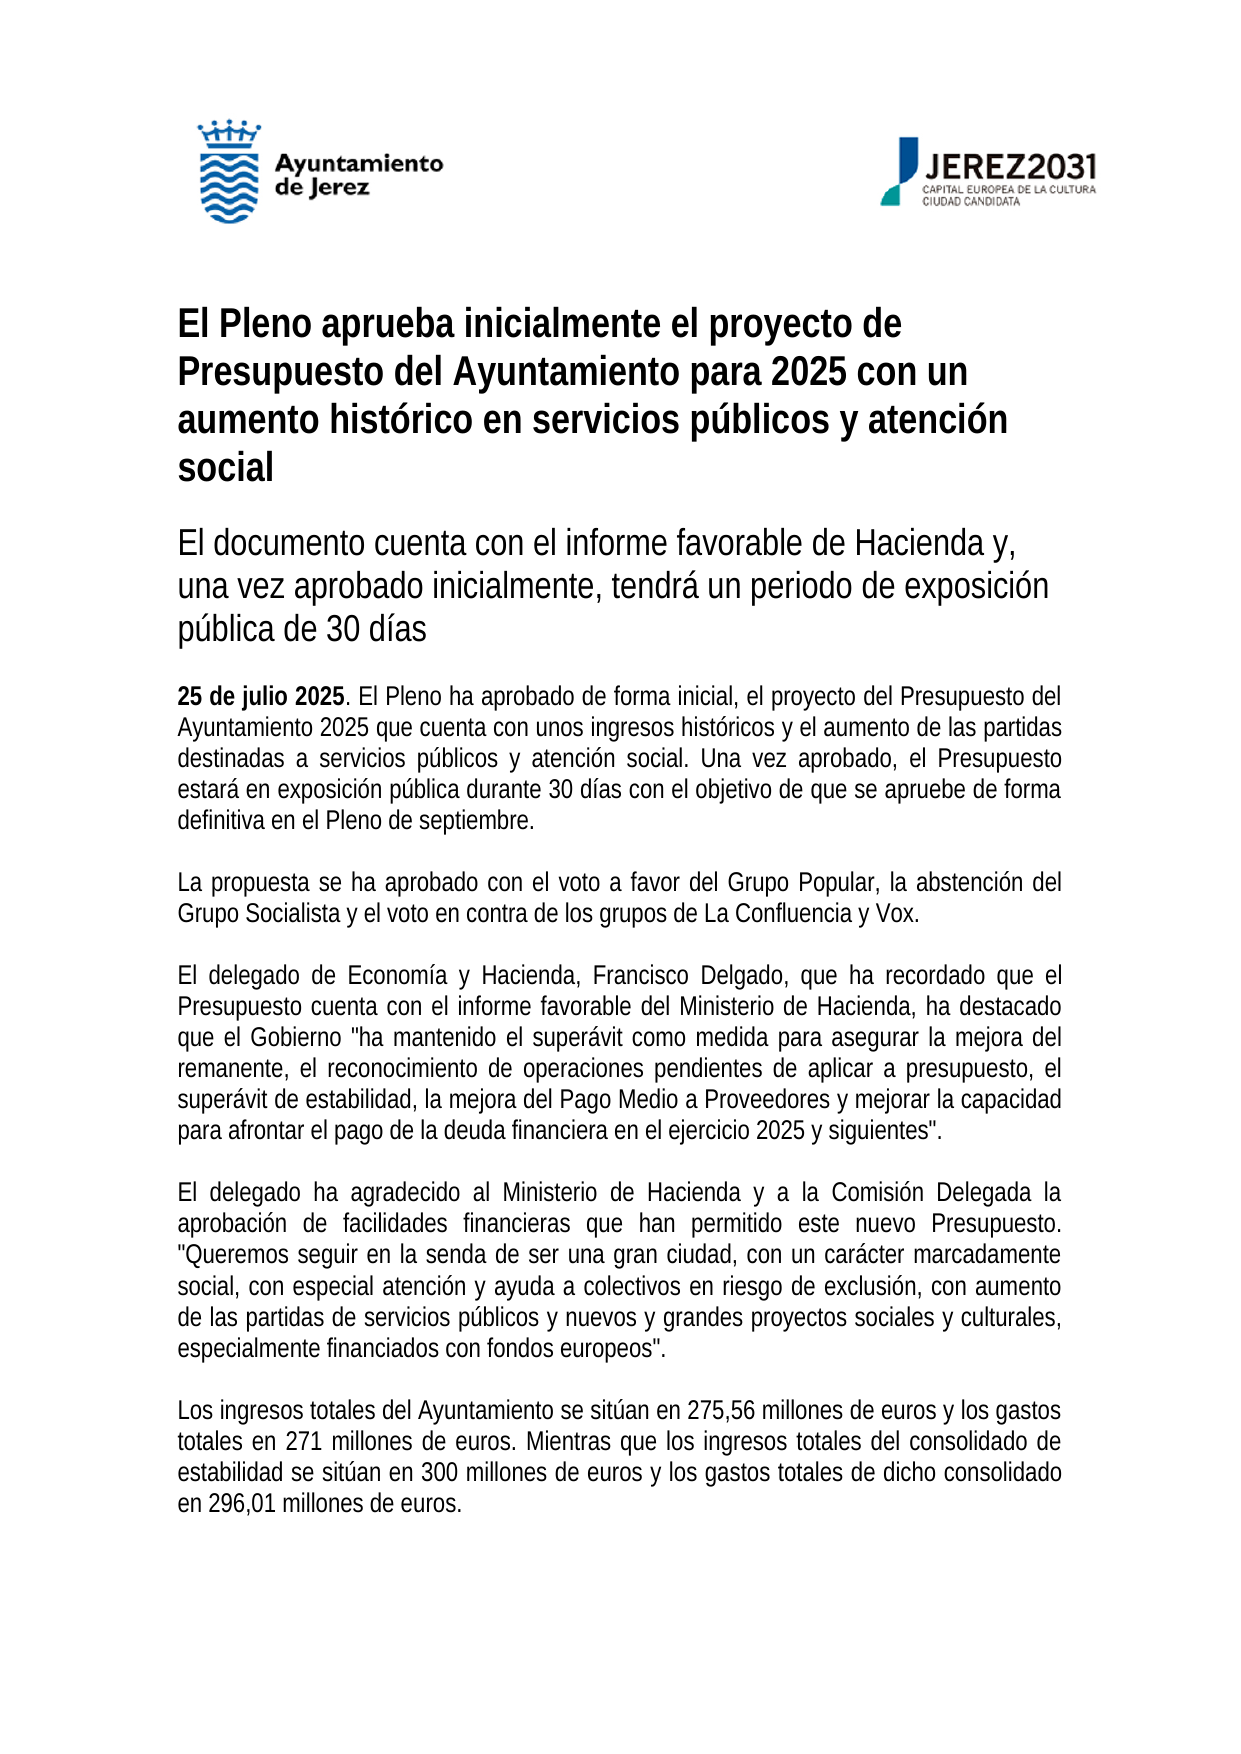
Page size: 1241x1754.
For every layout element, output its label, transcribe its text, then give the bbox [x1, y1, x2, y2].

text El delegado de Economía y Hacienda, Francisco Delgado, que ha recordado que el Presupuesto cuenta con el informe favorable del Ministerio de Hacienda, ha destacado que el Gobierno "ha mantenido el superávit como medida para asegurar la mejora del remanente, el reconocimiento de operaciones pendientes de aplicar a presupuesto, el superávit de estabilidad, la mejora del Pago Medio a Proveedores y mejorar la capacidad para afrontar el pago de la deuda financiera en el ejercicio 2025 y siguientes". [177, 959, 1063, 1146]
text La propuesta se ha aprobado con el voto a favor del Grupo Popular, la abstención del Grupo Socialista y el voto en contra de los grupos de La Confluencia y Vox. [177, 866, 1063, 928]
text El Pleno aprueba inicialmente el proyecto de Presupuesto del Ayuntamiento para 2025 con un aumento histórico en servicios públicos y atención social [177, 298, 1063, 490]
text El delegado ha agradecido al Ministerio de Hacienda y a la Comisión Delegada la aprobación de facilidades financieras que han permitido este nuevo Presupuesto. "Queremos seguir en la senda de ser una gran ciudad, con un carácter marcadamente social, con especial atención y ayuda a colectivos en riesgo de exclusión, con aumento de las partidas de servicios públicos y nuevos y grandes proyectos sociales y culturales, especialmente financiados con fondos europeos". [177, 1177, 1063, 1363]
text Los ingresos totales del Ayuntamiento se sitúan en 275,56 millones de euros y los gastos totales en 271 millones de euros. Mientras que los ingresos totales del consolidado de estabilidad se sitúan en 300 millones de euros y los gastos totales de dicho consolidado en 296,01 millones de euros. [177, 1394, 1063, 1518]
text 25 de julio 2025. El Pleno ha aprobado de forma inicial, el proyecto del Presupuesto del Ayuntamiento 2025 que cuenta con unos ingresos históricos y el aumento de las partidas destinadas a servicios públicos y atención social. Una vez aprobado, el Presupuesto estará en exposición pública durante 30 días con el objetivo de que se apruebe de forma definitiva en el Pleno de septiembre. [177, 680, 1063, 835]
text El documento cuenta con el informe favorable de Hacienda y, una vez aprobado inicialmente, tendrá un periodo de exposición pública de 30 días [177, 520, 1063, 649]
picture [177, 73, 1200, 268]
